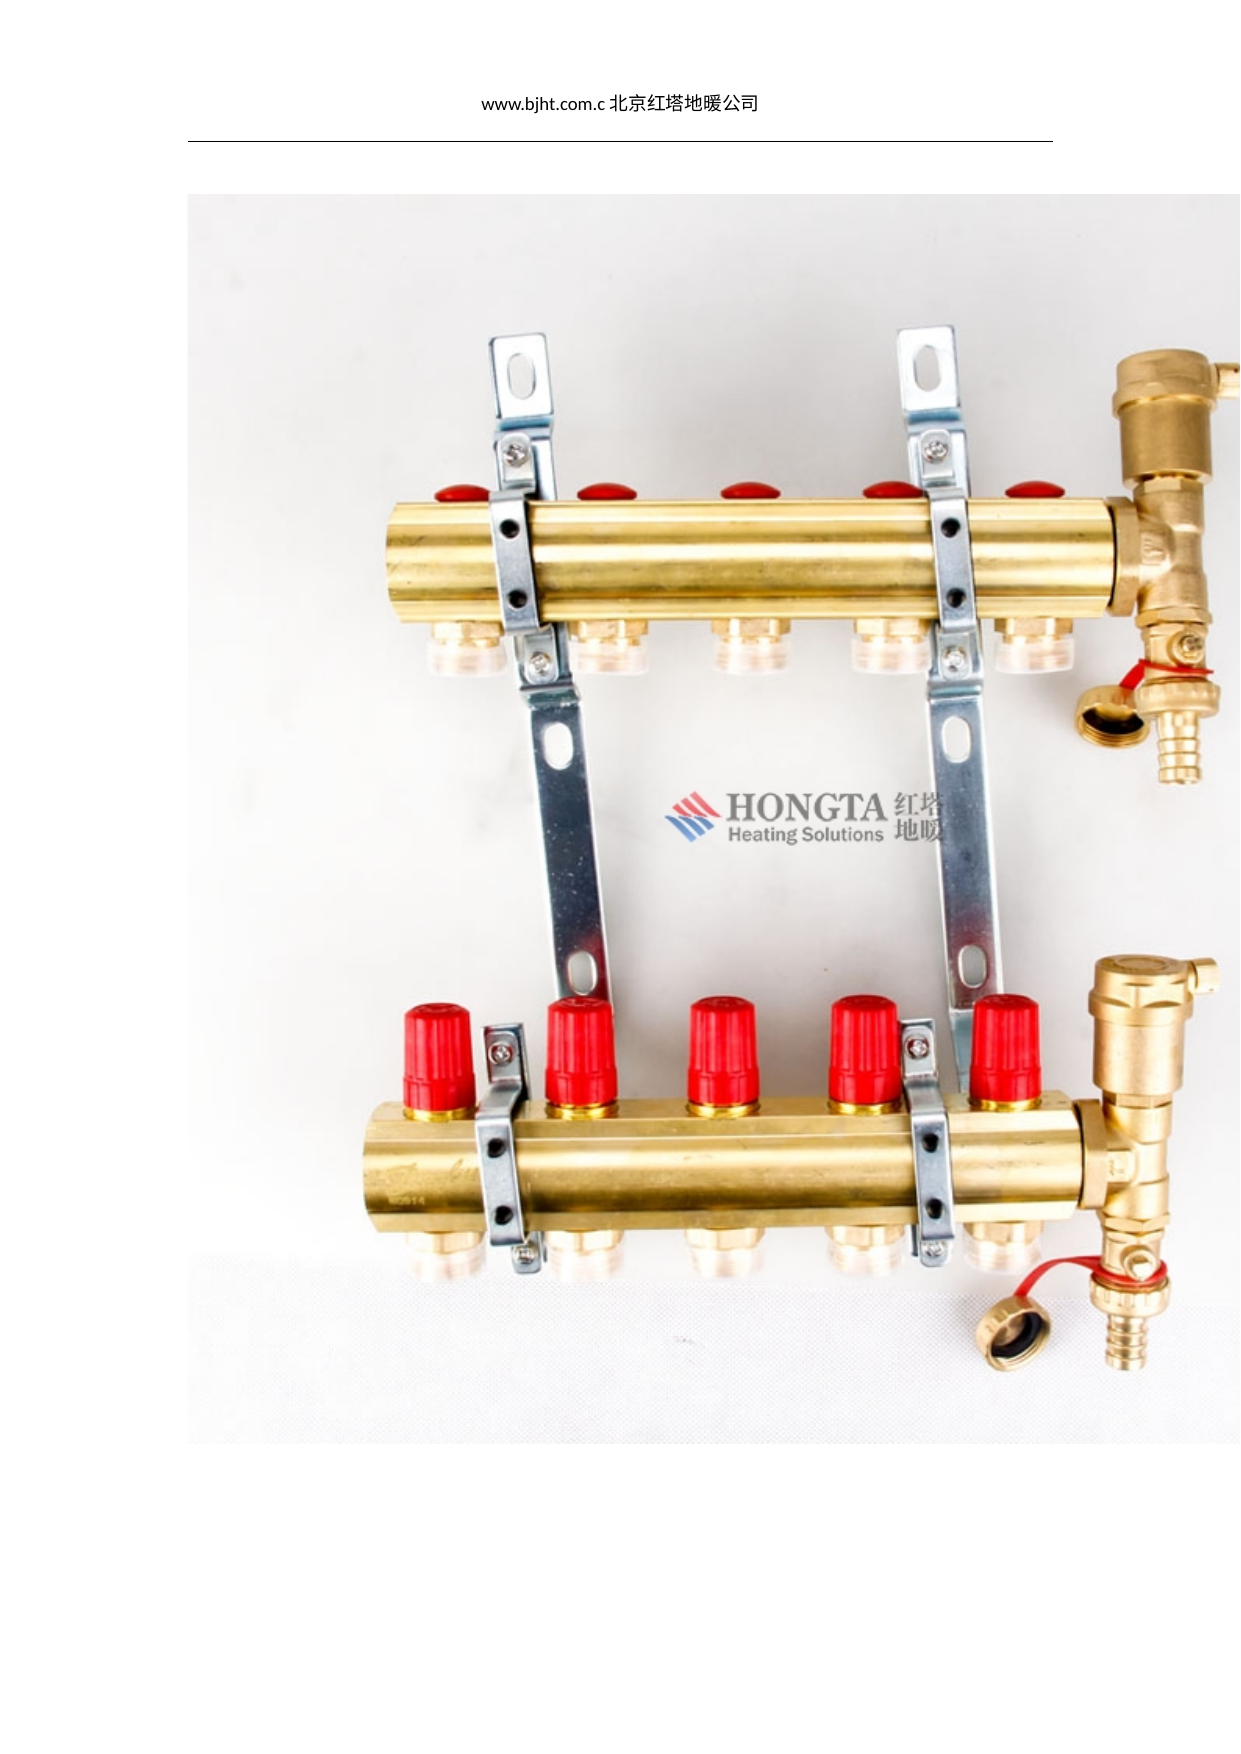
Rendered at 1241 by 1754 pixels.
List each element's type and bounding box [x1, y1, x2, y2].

picture [187, 194, 1241, 1444]
